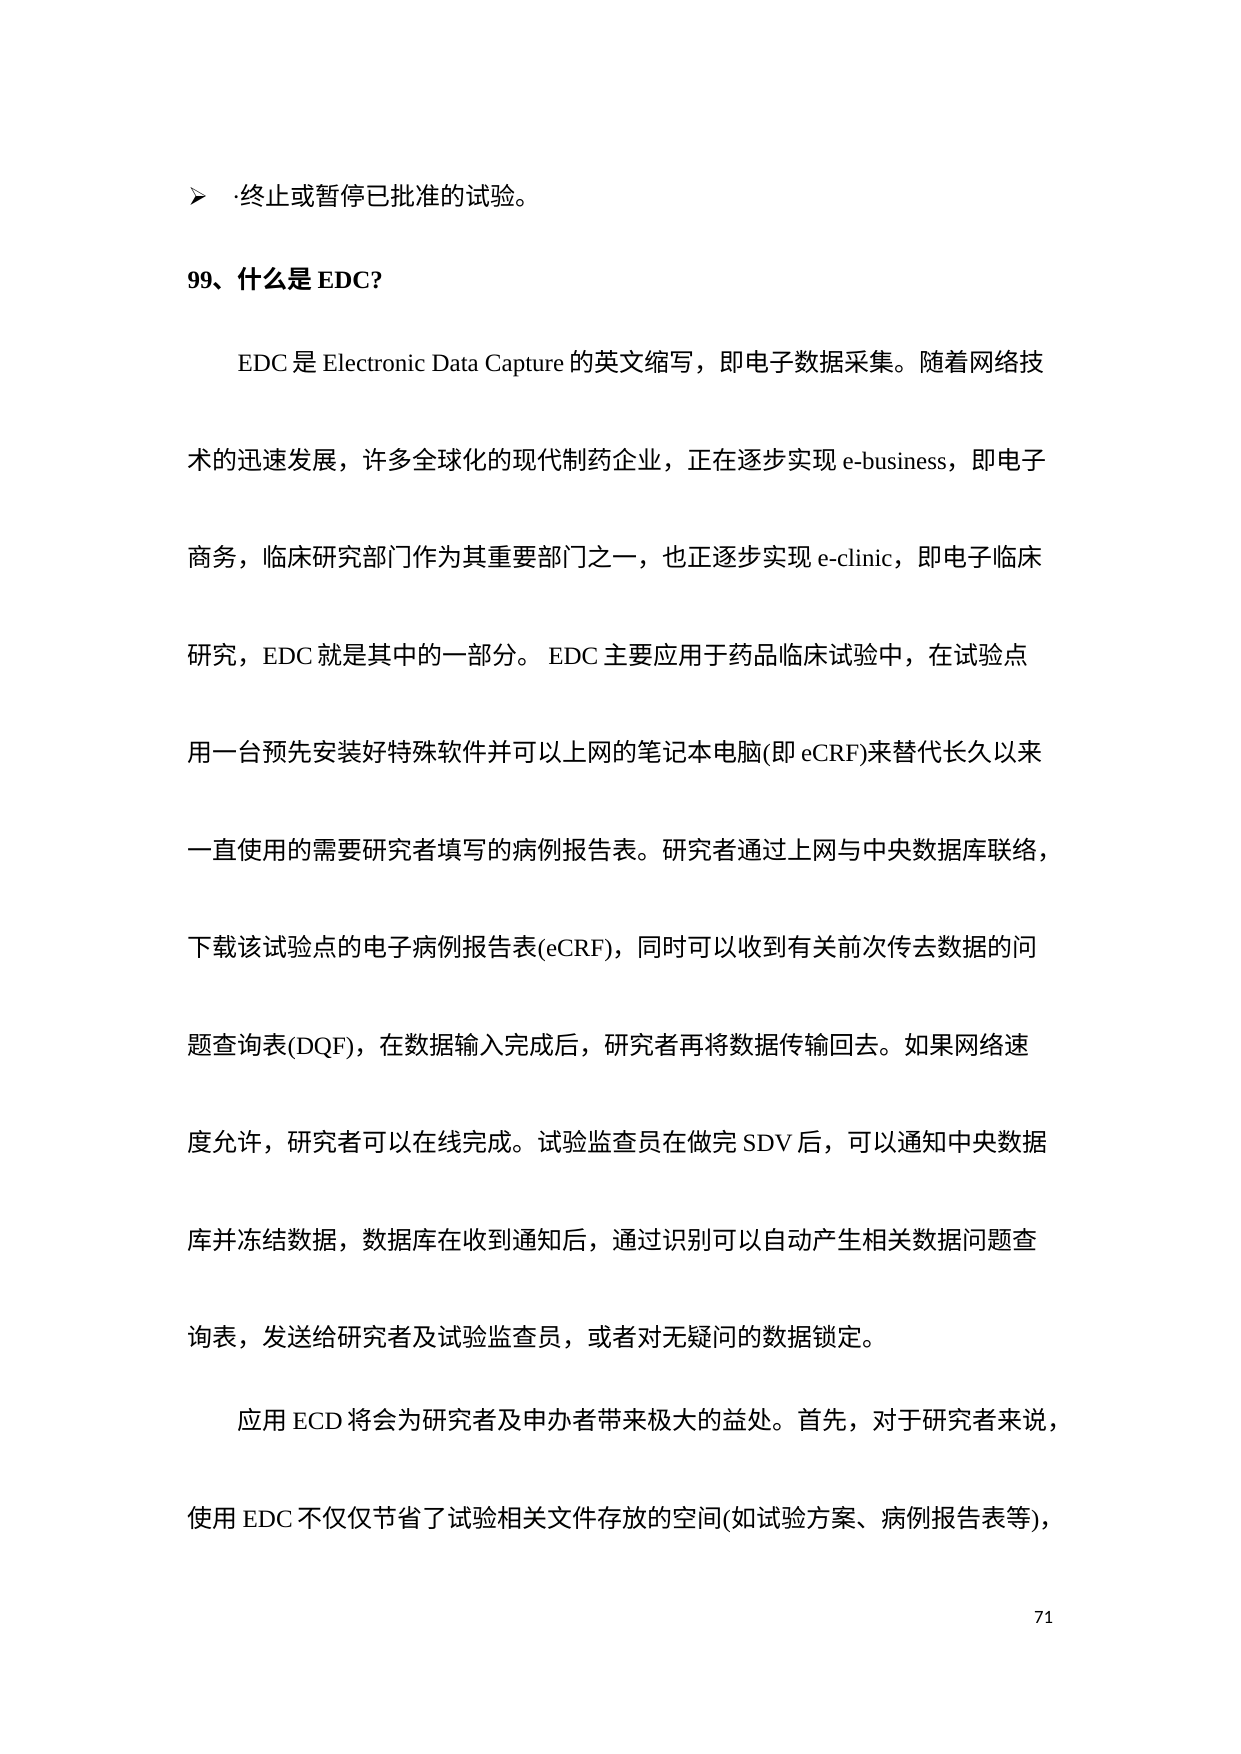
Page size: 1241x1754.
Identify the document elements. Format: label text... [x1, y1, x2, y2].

list ·终止或暂停已批准的试验。 [188, 162, 1053, 227]
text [187, 1386, 1053, 1549]
subtitle 99、什么是EDC? [187, 245, 1053, 310]
text EDC是Electronic Data Capture的英文缩写，即电子数据采集。随着网络技术的迅速发展，许多全球化的现代制药企业，正在逐步实现e-business，即电子商务，临床研究部门作为其重要部门之一，也正逐步实现e-clinic，即电子临床研究，EDC就是其中的一部分。 EDC主要应用于药品临床试验中，在试验点用一台预先安装好特殊软件并可以上网的笔记本电脑(即eCRF)来替代长久以来一直使用的需要研究者填写的病例报告表。研究者通过上网与中央数据库联络，下载该试验点的电子病例报告表(eCRF)，同时可以收到有关前次传去数据的问题查询表(DQF)，在数据输入完成后，研究者再将数据传输回去。如果网络速度允许，研究者可以在线完成。试验监查员在做完SDV后，可以通知中央数据库并冻结数据，数据库在收到通知后，通过识别可以自动产生相关数据问题查询表，发送给研究者及试验监查员，或者对无疑问的数据锁定。 [187, 328, 1053, 1368]
